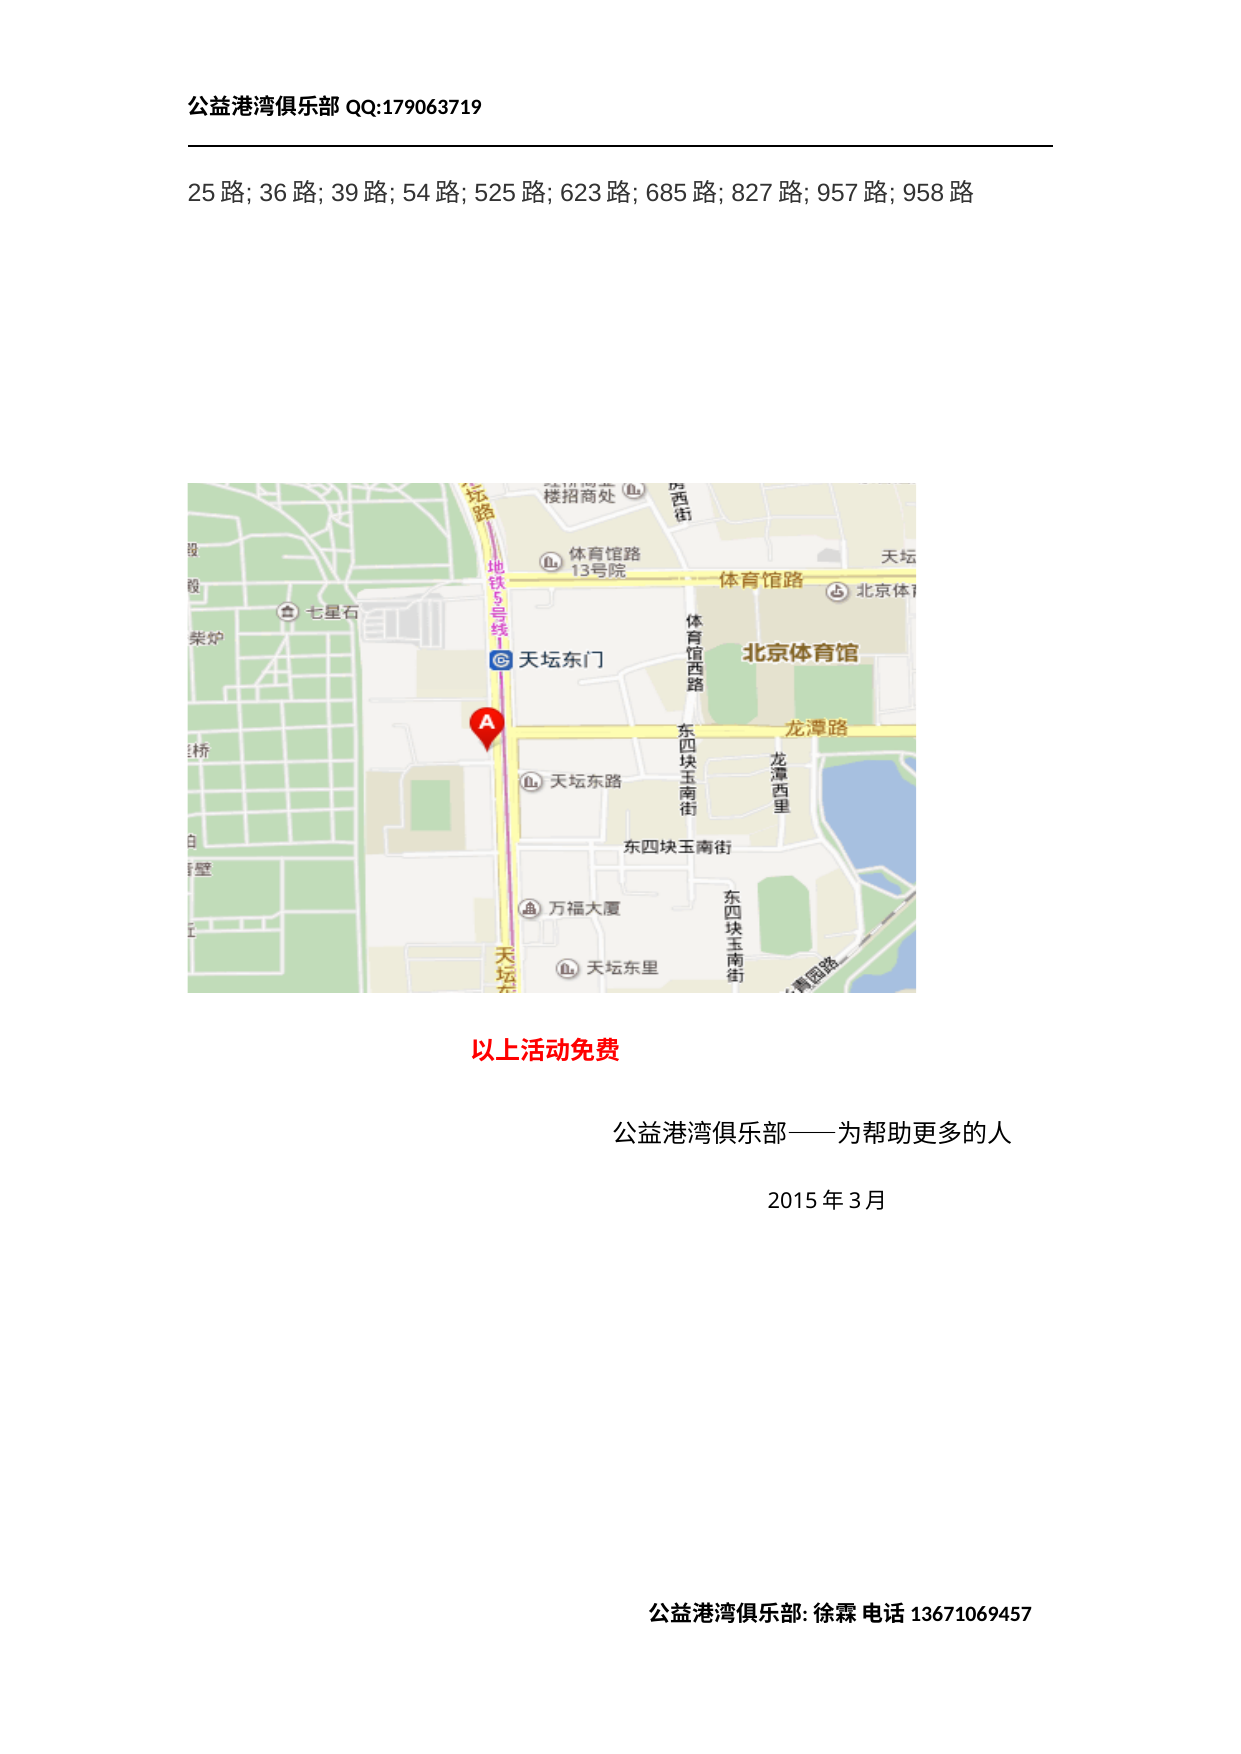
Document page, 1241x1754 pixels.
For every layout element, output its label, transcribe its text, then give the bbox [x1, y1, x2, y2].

text 公益港湾俱乐部——为帮助更多的人 [187, 1099, 1053, 1164]
text 2015年 3月 [187, 1183, 1053, 1215]
picture [187, 483, 917, 993]
text 以上活动免费 [187, 1016, 1053, 1081]
